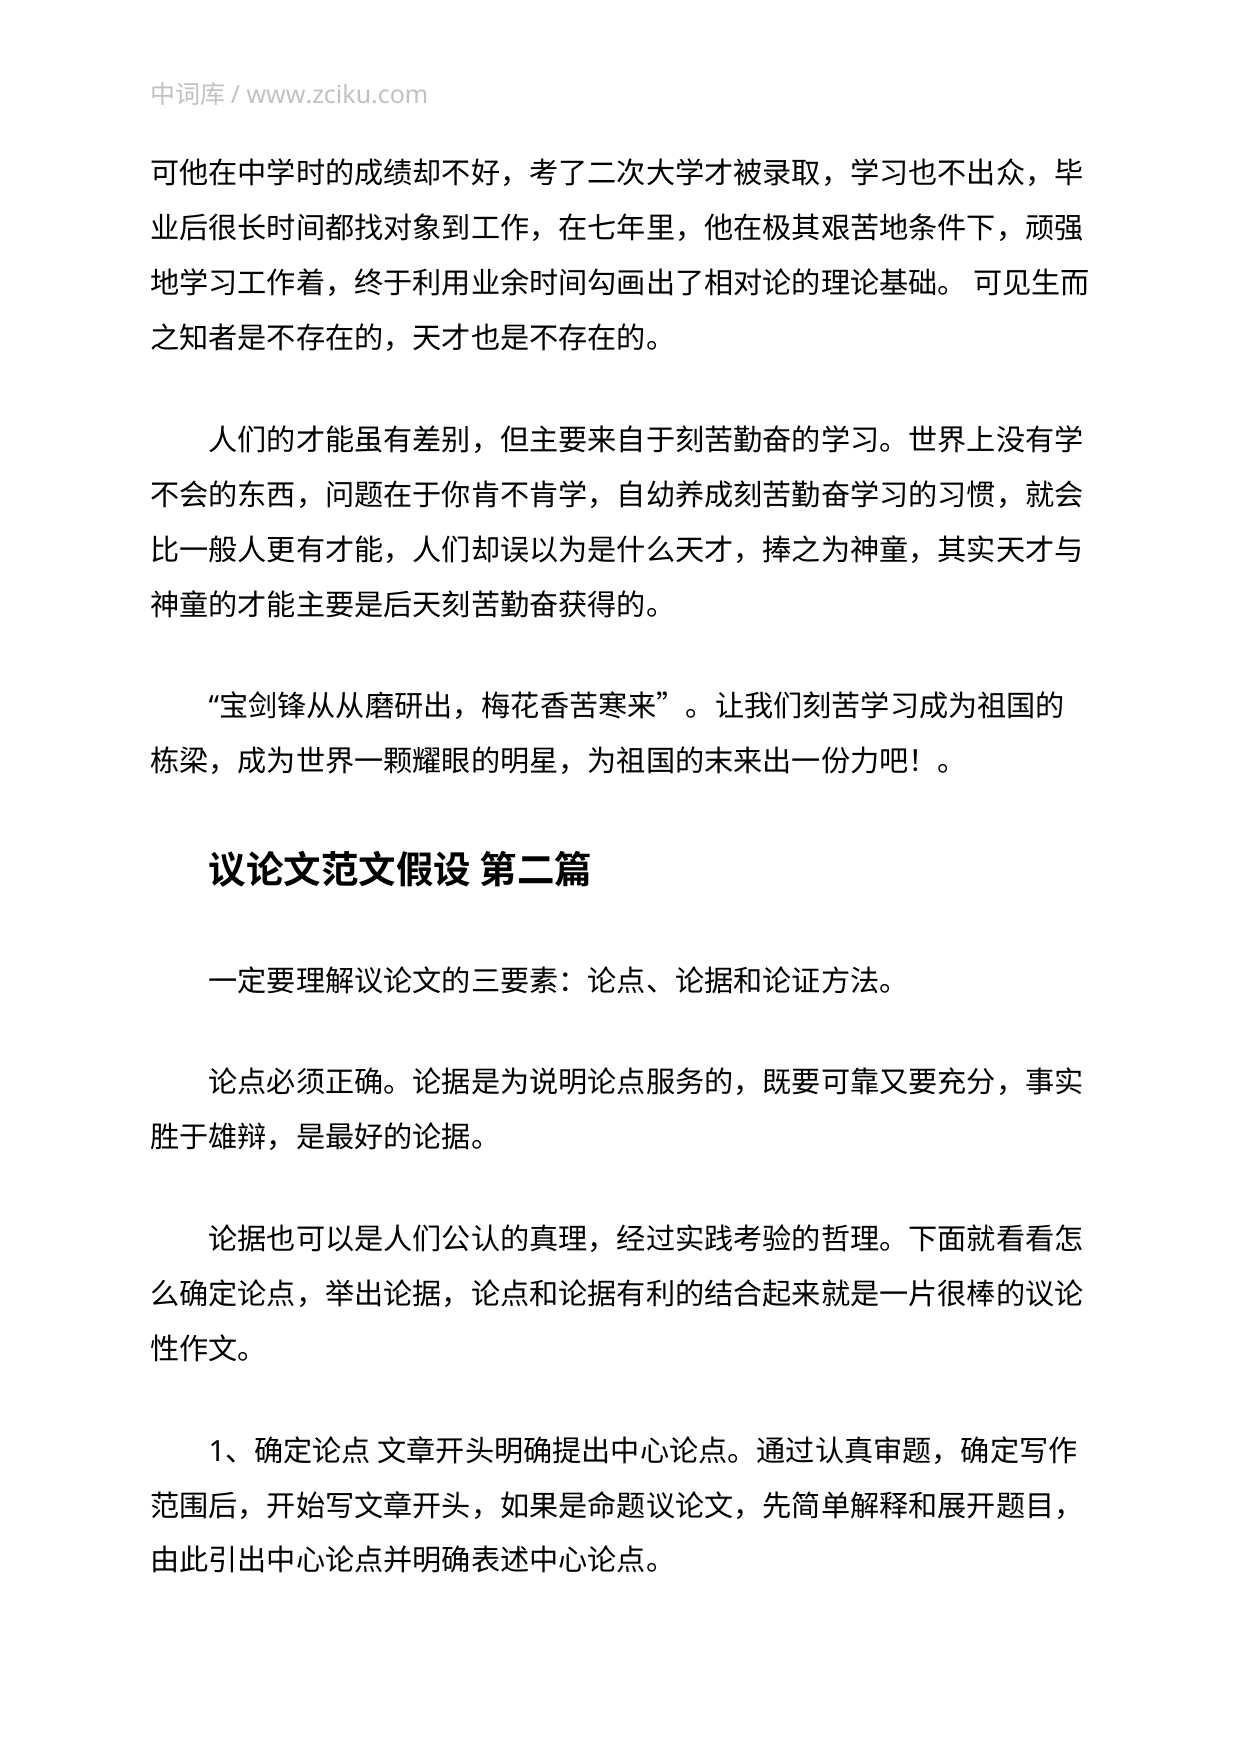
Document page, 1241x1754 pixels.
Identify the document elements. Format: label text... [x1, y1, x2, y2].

text 人们的才能虽有差别，但主要来自于刻苦勤奋的学习。世界上没有学不会的东西，问题在于你肯不肯学，自幼养成刻苦勤奋学习的习惯，就会比一般人更有才能，人们却误以为是什么天才，捧之为神童，其实天才与神童的才能主要是后天刻苦勤奋获得的。 [150, 416, 1090, 623]
text “宝剑锋从从磨研出，梅花香苦寒来”。让我们刻苦学习成为祖国的栋梁，成为世界一颗耀眼的明星，为祖国的末来出一份力吧！。 [150, 683, 1090, 780]
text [150, 150, 1090, 357]
text 议论文范文假设 第二篇 [150, 840, 1090, 894]
text 1、确定论点 文章开头明确提出中心论点。通过认真审题，确定写作范围后，开始写文章开头，如果是命题议论文，先简单解释和展开题目，由此引出中心论点并明确表述中心论点。 [150, 1427, 1090, 1579]
text 论据也可以是人们公认的真理，经过实践考验的哲理。下面就看看怎么确定论点，举出论据，论点和论据有利的结合起来就是一片很棒的议论性作文。 [150, 1216, 1090, 1368]
text 论点必须正确。论据是为说明论点服务的，既要可靠又要充分，事实胜于雄辩，是最好的论据。 [150, 1059, 1090, 1156]
text 一定要理解议论文的三要素：论点、论据和论证方法。 [150, 957, 1090, 999]
